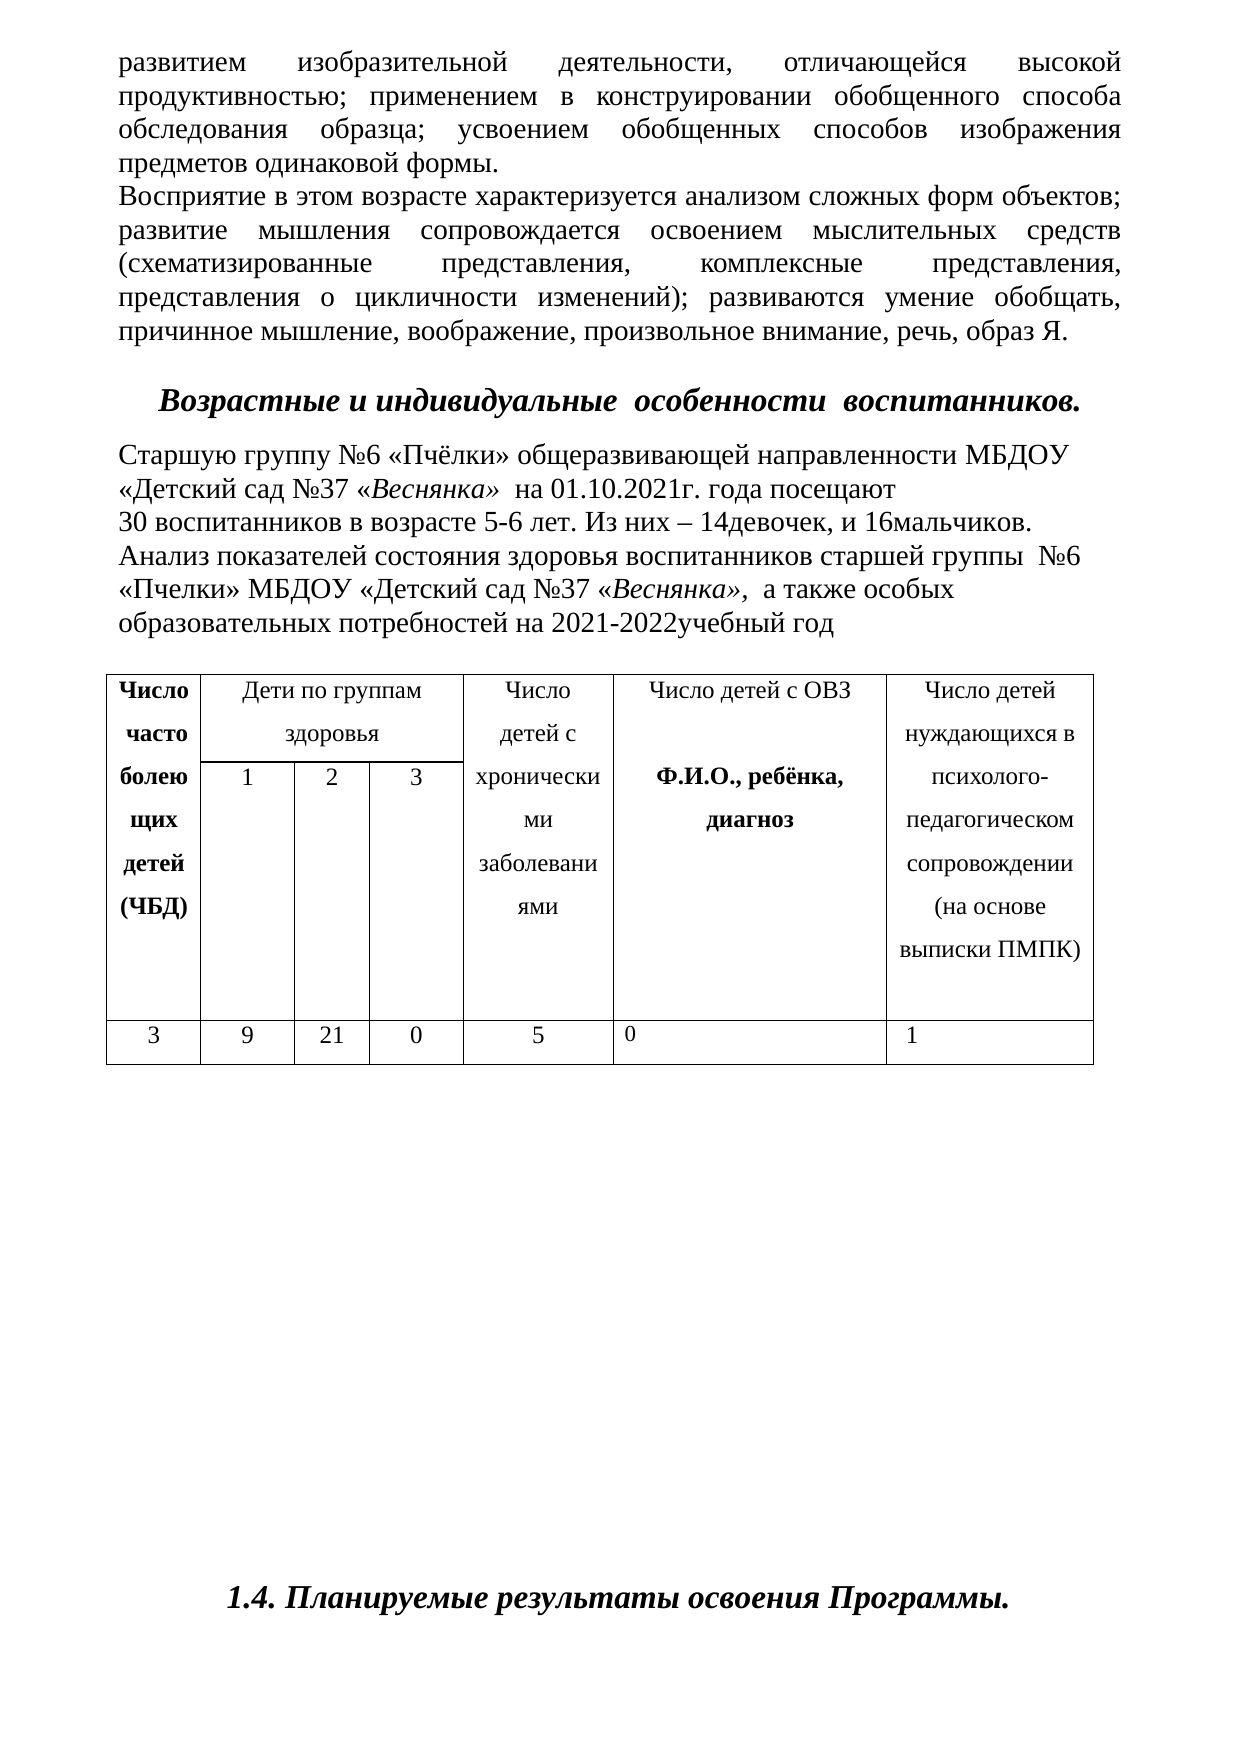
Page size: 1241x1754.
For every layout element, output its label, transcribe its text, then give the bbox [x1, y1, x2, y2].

table_cell 1 [887, 1021, 1093, 1063]
text 1.4. Планируемые результаты освоения Программы. [118, 1577, 1122, 1616]
table_header Число детей с ОВЗ Ф.И.О., ребёнка, диагноз [614, 675, 886, 1019]
table_cell 0 [370, 1021, 463, 1063]
table_header Число часто болеющих детей (ЧБД) [107, 675, 200, 1019]
text Возрастные и индивидуальные особенности воспитанников. [118, 380, 1122, 418]
table_cell 3 [107, 1021, 200, 1063]
table_header Число детей нуждающихся в психолого-педагогическом сопровождении (на основе выписки ПМПК) [887, 675, 1093, 1019]
table_cell 1 [201, 763, 294, 1019]
table_cell 5 [464, 1021, 613, 1063]
table_cell 9 [201, 1021, 294, 1063]
text Старшую группу №6 «Пчёлки» общеразвивающей направленности МБДОУ «Детский сад №37 «Веснянка» на 01.10.2021г. года посещают [118, 437, 1122, 504]
table_cell 21 [295, 1021, 369, 1063]
text 30 воспитанников в возрасте 5-6 лет. Из них – 14девочек, и 16мальчиков. [118, 504, 1122, 538]
table_cell 2 [295, 763, 369, 1019]
table_cell 3 [370, 763, 463, 1019]
table_header Дети по группам здоровья [201, 675, 463, 761]
table_cell 0 [614, 1021, 886, 1063]
text Восприятие в этом возрасте характеризуется анализом сложных форм объектов; развитие мышления сопровождается освоением мыслительных средств (схематизированные представления, комплексные представления, представления о цикличности изменений); развиваются умение обобщать, причинное мышление, воображение, произвольное внимание, речь, образ Я. [118, 178, 1122, 346]
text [118, 44, 1122, 178]
text Анализ показателей состояния здоровья воспитанников старшей группы №6 «Пчелки» МБДОУ «Детский сад №37 «Веснянка», а также особых образовательных потребностей на 2021-2022учебный год [118, 538, 1122, 638]
table_header Число детей с хроническими заболеваниями [464, 675, 613, 1019]
